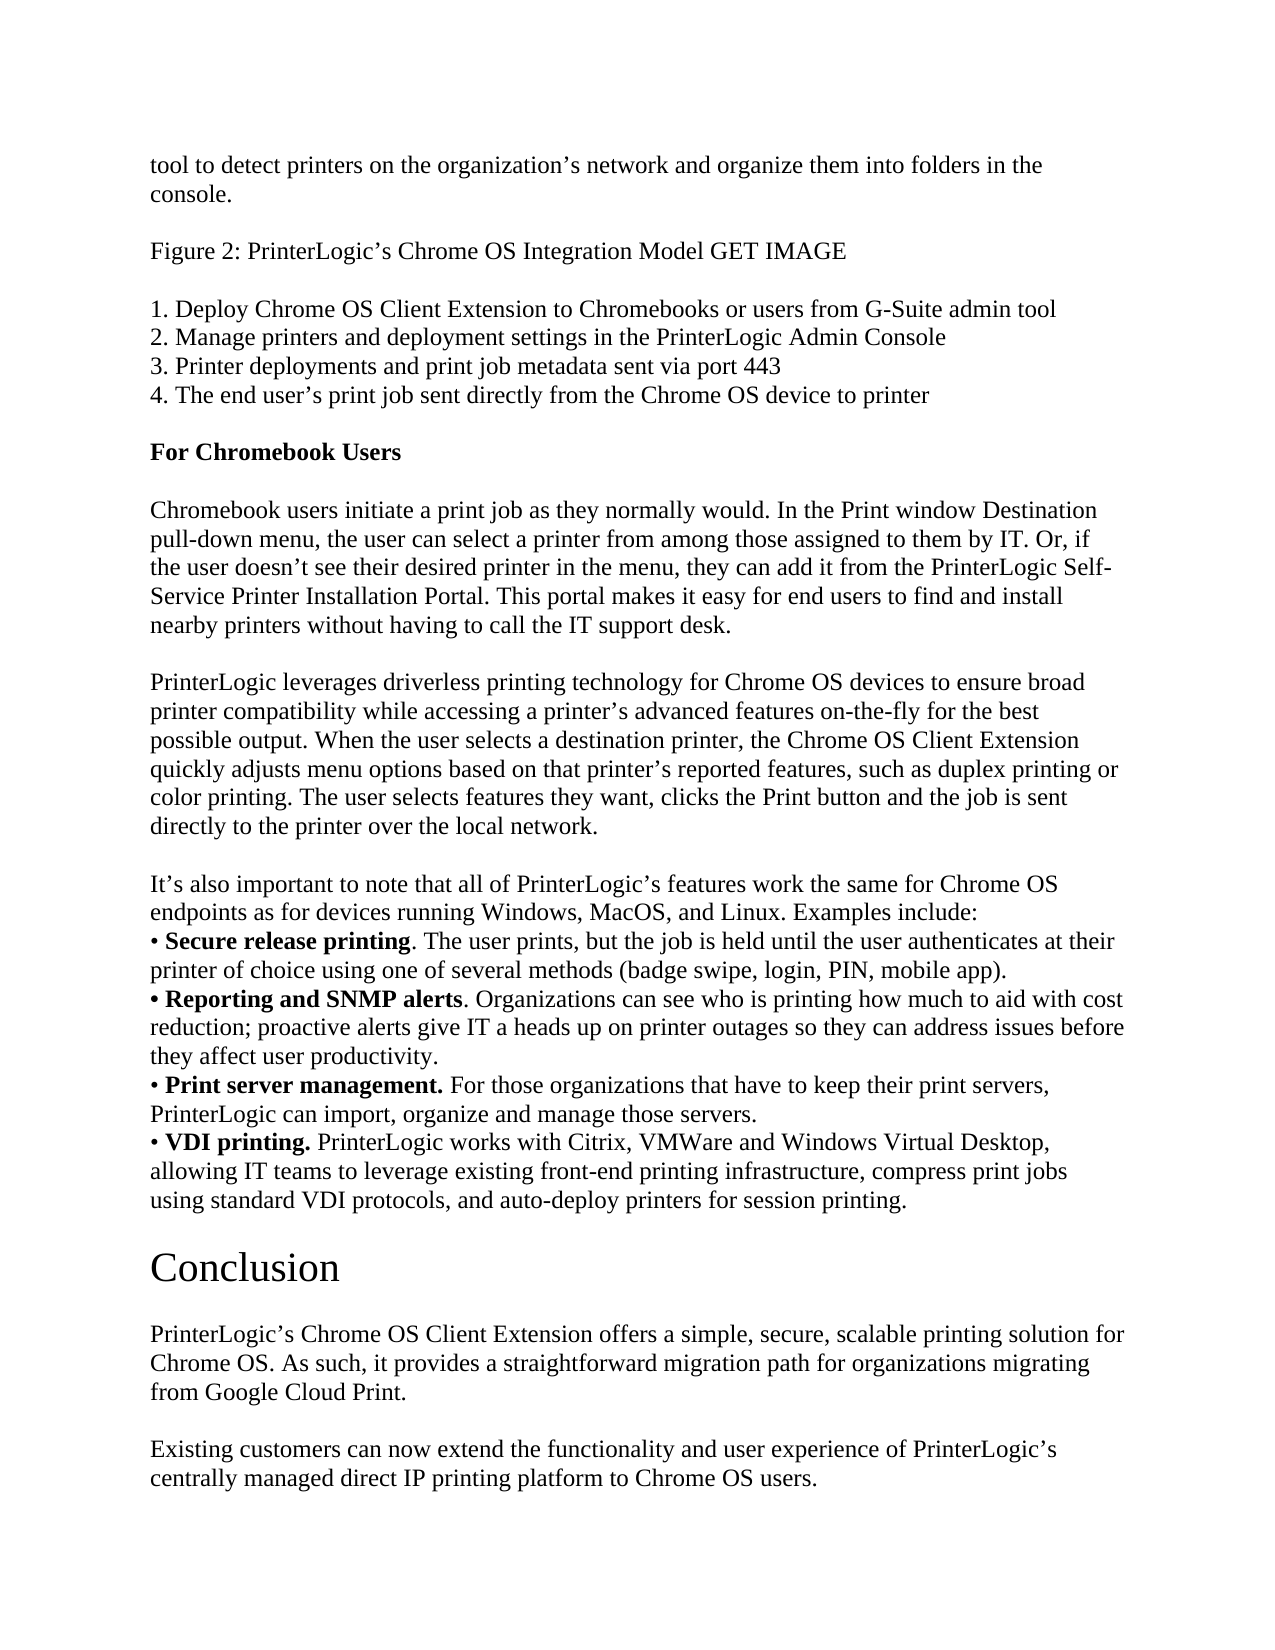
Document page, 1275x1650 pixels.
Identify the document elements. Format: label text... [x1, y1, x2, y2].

text Chromebook users initiate a print job as they normally would. In the Print window Destination pull-down menu, the user can select a printer from among those assigned to them by IT. Or, if the user doesn’t see their desired printer in the menu, they can add it from the PrinterLogic Self-Service Printer Installation Portal. This portal makes it easy for end users to find and install nearby printers without having to call the IT support desk. [150, 495, 1125, 639]
text 1. Deploy Chrome OS Client Extension to Chromebooks or users from G-Suite admin tool [150, 294, 1125, 322]
text • VDI printing. PrinterLogic works with Citrix, VMWare and Windows Virtual Desktop, allowing IT teams to leverage existing front-end printing infrastructure, compress print jobs using standard VDI protocols, and auto-deploy printers for session printing. [150, 1127, 1125, 1214]
text Existing customers can now extend the functionality and user experience of PrinterLogic’s centrally managed direct IP printing platform to Chrome OS users. [150, 1434, 1125, 1492]
text • Reporting and SNMP alerts. Organizations can see who is printing how much to aid with cost reduction; proactive alerts give IT a heads up on printer outages so they can address issues before they affect user productivity. [150, 984, 1125, 1070]
text • Secure release printing. The user prints, but the job is held until the user authenticates at their printer of choice using one of several methods (badge swipe, login, PIN, mobile app). [150, 926, 1125, 984]
text 2. Manage printers and deployment settings in the PrinterLogic Admin Console [150, 322, 1125, 351]
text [150, 150, 1125, 207]
text It’s also important to note that all of PrinterLogic’s features work the same for Chrome OS endpoints as for devices running Windows, MacOS, and Linux. Examples include: [150, 869, 1125, 926]
text • Print server management. For those organizations that have to keep their print servers, PrinterLogic can import, organize and manage those servers. [150, 1070, 1125, 1127]
text 3. Printer deployments and print job metadata sent via port 443 [150, 351, 1125, 380]
text Conclusion [150, 1242, 1125, 1290]
text 4. The end user’s print job sent directly from the Chrome OS device to printer [150, 380, 1125, 409]
text PrinterLogic leverages driverless printing technology for Chrome OS devices to ensure broad printer compatibility while accessing a printer’s advanced features on-the-fly for the best possible output. When the user selects a destination printer, the Chrome OS Client Extension quickly adjusts menu options based on that printer’s reported features, such as duplex printing or color printing. The user selects features they want, clicks the Print button and the job is sent directly to the printer over the local network. [150, 667, 1125, 840]
text For Chromebook Users [150, 437, 1125, 466]
text PrinterLogic’s Chrome OS Client Extension offers a simple, secure, scalable printing solution for Chrome OS. As such, it provides a straightforward migration path for organizations migrating from Google Cloud Print. [150, 1319, 1125, 1405]
text Figure 2: PrinterLogic’s Chrome OS Integration Model GET IMAGE [150, 236, 1125, 265]
